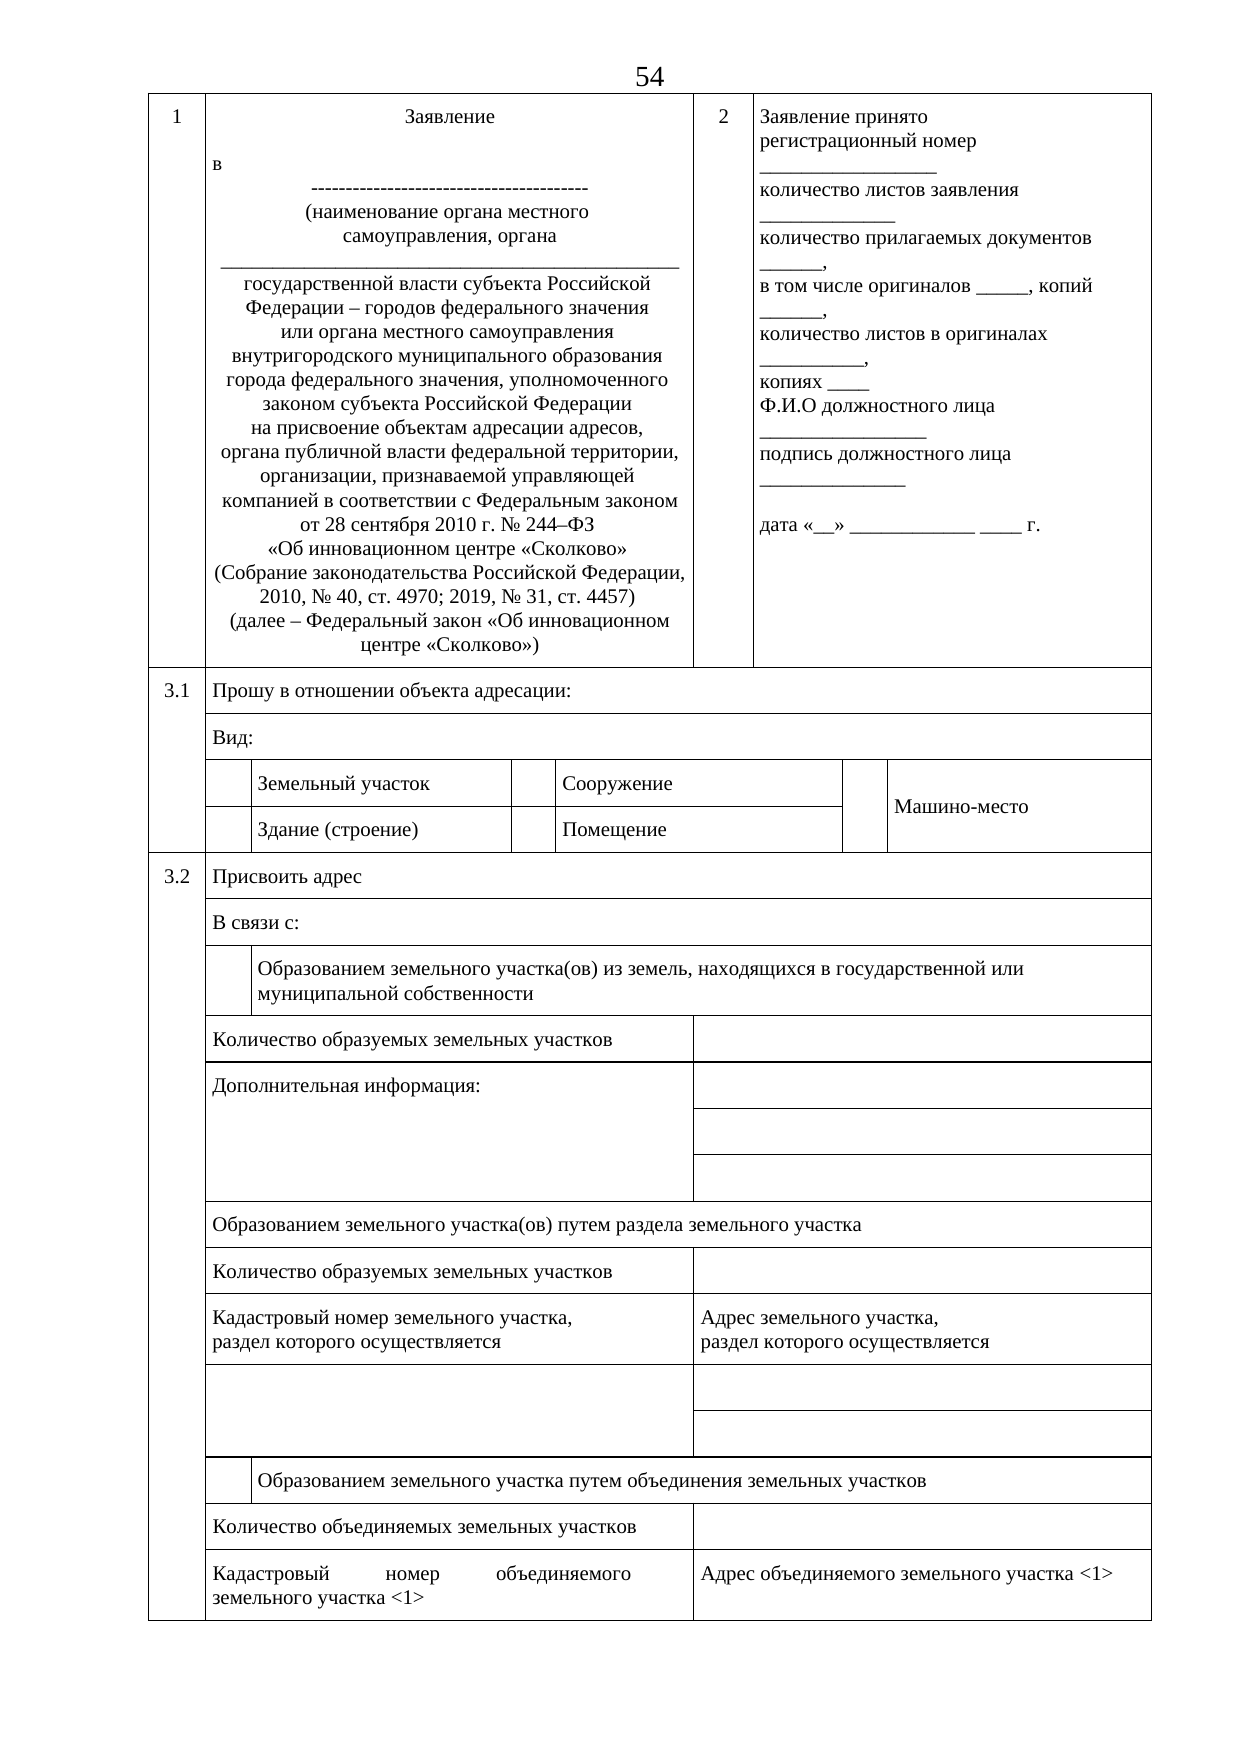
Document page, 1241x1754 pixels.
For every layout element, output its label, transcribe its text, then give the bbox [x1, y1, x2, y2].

table_cell Адрес объединяемого земельного участка <1> [694, 1550, 1151, 1619]
table_cell [206, 760, 251, 806]
table_cell в ---------------------------------------- (наименование органа местного самоуправления, органа ____________________________________________ государственной власти субъекта Российской Федерации – городов федерального значения или органа местного самоуправления внутригородского муниципального образования города федерального значения, уполномоченного законом субъекта Российской Федерации на присвоение объектам адресации адресов, органа публичной власти федеральной территории, организации, признаваемой управляющей компанией в соответствии с Федеральным законом от 28 сентября 2010 г. № 244–ФЗ «Об инновационном центре «Сколково» (Собрание законодательства Российской Федерации, 2010, № 40, ст. 4970; 2019, № 31, ст. 4457) (далее – Федеральный закон «Об инновационном центре «Сколково») [206, 139, 693, 667]
table_cell Образованием земельного участка(ов) путем раздела земельного участка [206, 1202, 1151, 1247]
table_cell [694, 1063, 1151, 1108]
table_cell Земельный участок [252, 760, 511, 806]
table_cell дата «__» ____________ ____ г. [754, 500, 1151, 667]
table_cell 1 [149, 94, 205, 667]
table_cell Образованием земельного участка путем объединения земельных участков [252, 1458, 1151, 1503]
table_cell [512, 760, 555, 806]
table_cell В связи с: [206, 899, 1151, 945]
table_cell [694, 1248, 1151, 1293]
table_cell 3.2 [149, 853, 205, 1619]
table_cell Дополнительная информация: [206, 1063, 693, 1201]
table_cell [694, 1365, 1151, 1410]
table_cell Образованием земельного участка(ов) из земель, находящихся в государственной или муниципальной собственности [252, 946, 1151, 1015]
table_cell Прошу в отношении объекта адресации: [206, 668, 1151, 713]
table_cell [512, 807, 555, 852]
table_cell [206, 807, 251, 852]
table_cell [206, 1458, 251, 1503]
table_cell Вид: [206, 714, 1151, 759]
table_cell [694, 1155, 1151, 1201]
table_cell [206, 1365, 693, 1456]
table_cell Кадастровый номер земельного участка, раздел которого осуществляется [206, 1294, 693, 1364]
table_cell 2 [694, 94, 753, 667]
table_cell [694, 1016, 1151, 1061]
table_cell Здание (строение) [252, 807, 511, 852]
table_cell Количество объединяемых земельных участков [206, 1504, 693, 1549]
table_cell [694, 1504, 1151, 1549]
table_cell Машино-место [888, 760, 1151, 852]
table_cell Помещение [556, 807, 842, 852]
table_cell 3.1 [149, 668, 205, 852]
table_cell Заявление принято регистрационный номер _________________ количество листов заявления _____________ количество прилагаемых документов ______, в том числе оригиналов _____, копий ______, количество листов в оригиналах __________, копиях ____ Ф.И.О должностного лица ________________ подпись должностного лица ______________ [754, 94, 1151, 500]
table_cell Сооружение [556, 760, 842, 806]
table_cell [694, 1109, 1151, 1154]
table_cell Присвоить адрес [206, 853, 1151, 898]
table_cell Количество образуемых земельных участков [206, 1248, 693, 1293]
table_cell Заявление [206, 94, 693, 139]
table_cell Адрес земельного участка, раздел которого осуществляется [694, 1294, 1151, 1364]
table_cell [843, 760, 887, 852]
table_cell [206, 946, 251, 1015]
table_cell Количество образуемых земельных участков [206, 1016, 693, 1061]
table_cell [694, 1411, 1151, 1456]
table_cell Кадастровый номер объединяемого земельного участка <1> [206, 1550, 693, 1619]
